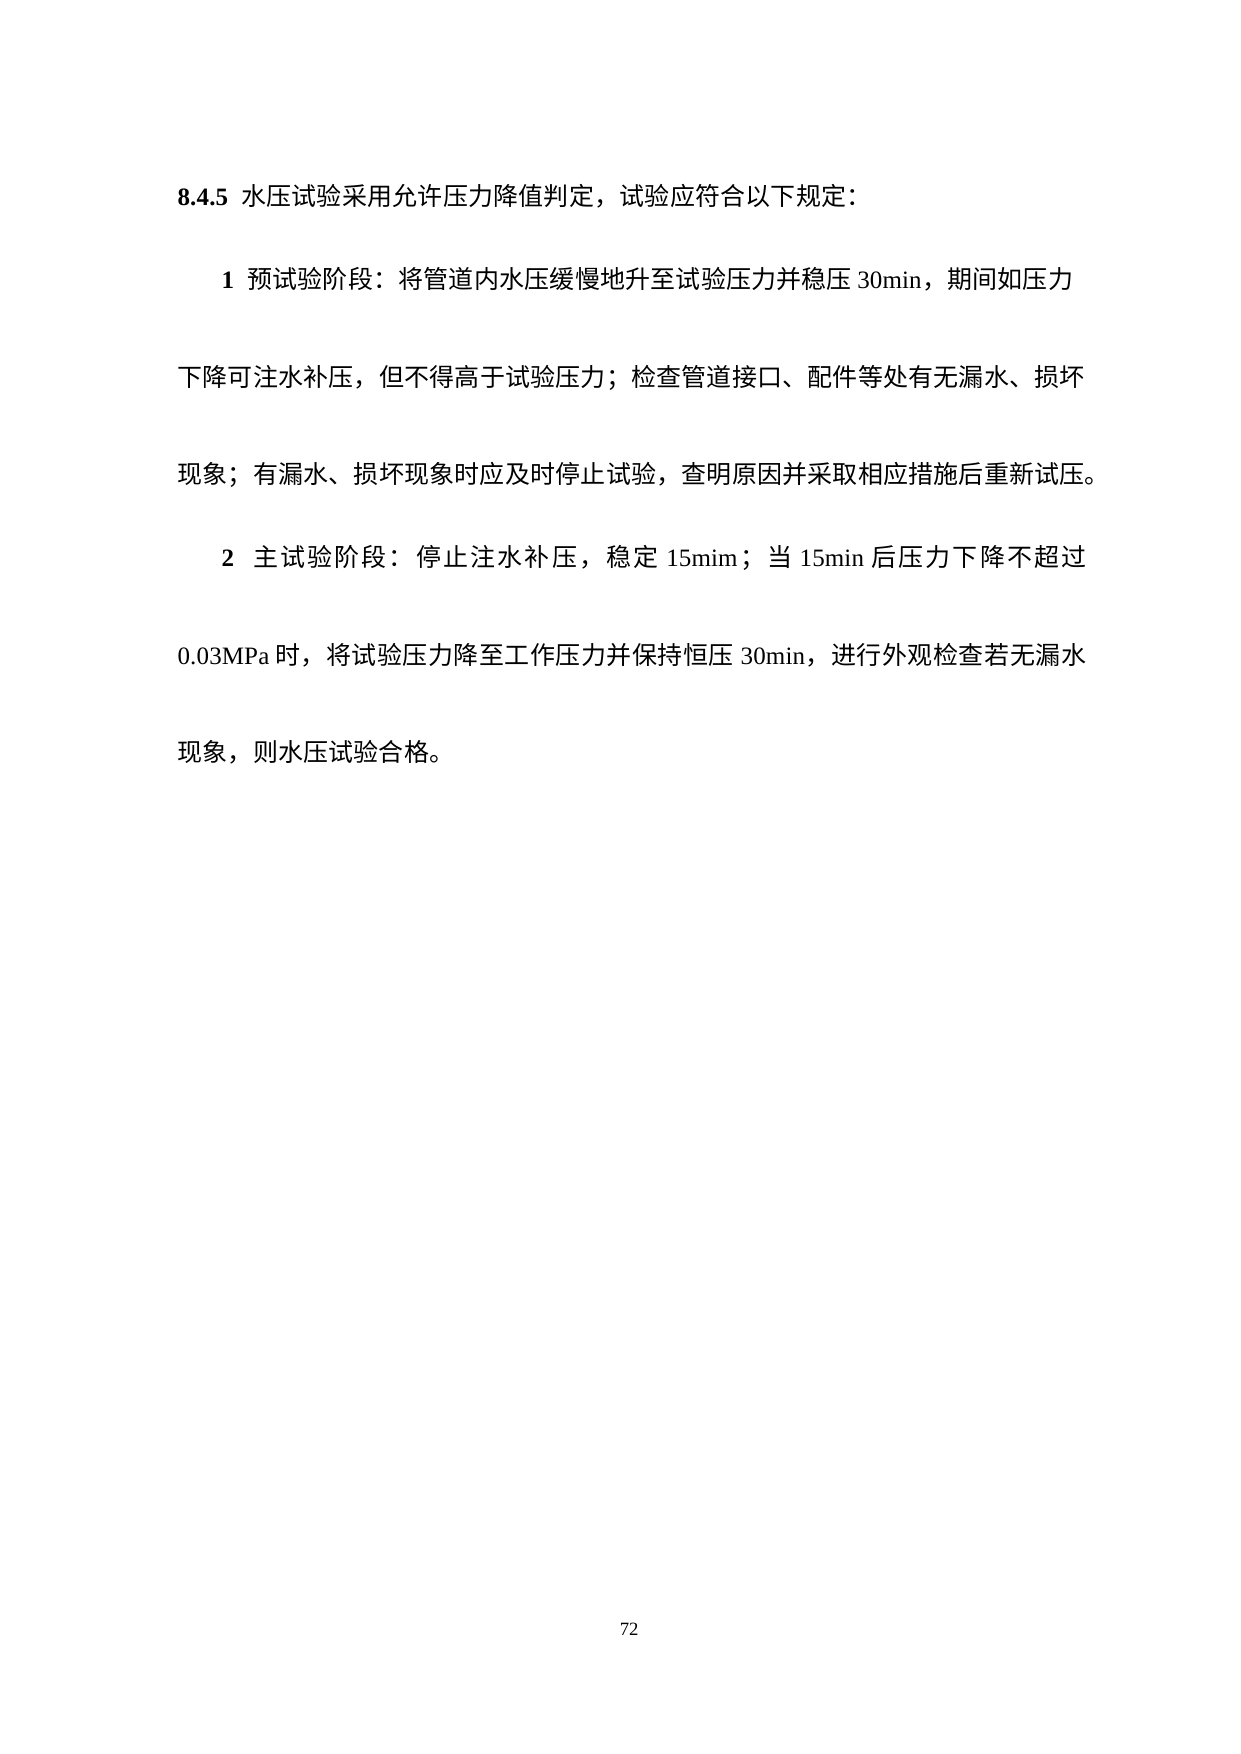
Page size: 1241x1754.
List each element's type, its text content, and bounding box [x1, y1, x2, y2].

text 8.4.5 水压试验采用允许压力降值判定，试验应符合以下规定： [177, 162, 1087, 227]
text 2 主试验阶段：停止注水补压，稳定15mim；当15min后压力下降不超过 0.03MPa时，将试验压力降至工作压力并保持恒压30min，进行外观检查若无漏水现象，则水压试验合格。 [177, 523, 1087, 783]
text 1 预试验阶段：将管道内水压缓慢地升至试验压力并稳压30min，期间如压力下降可注水补压，但不得高于试验压力；检查管道接口、配件等处有无漏水、损坏现象；有漏水、损坏现象时应及时停止试验，查明原因并采取相应措施后重新试压。 [177, 245, 1087, 505]
